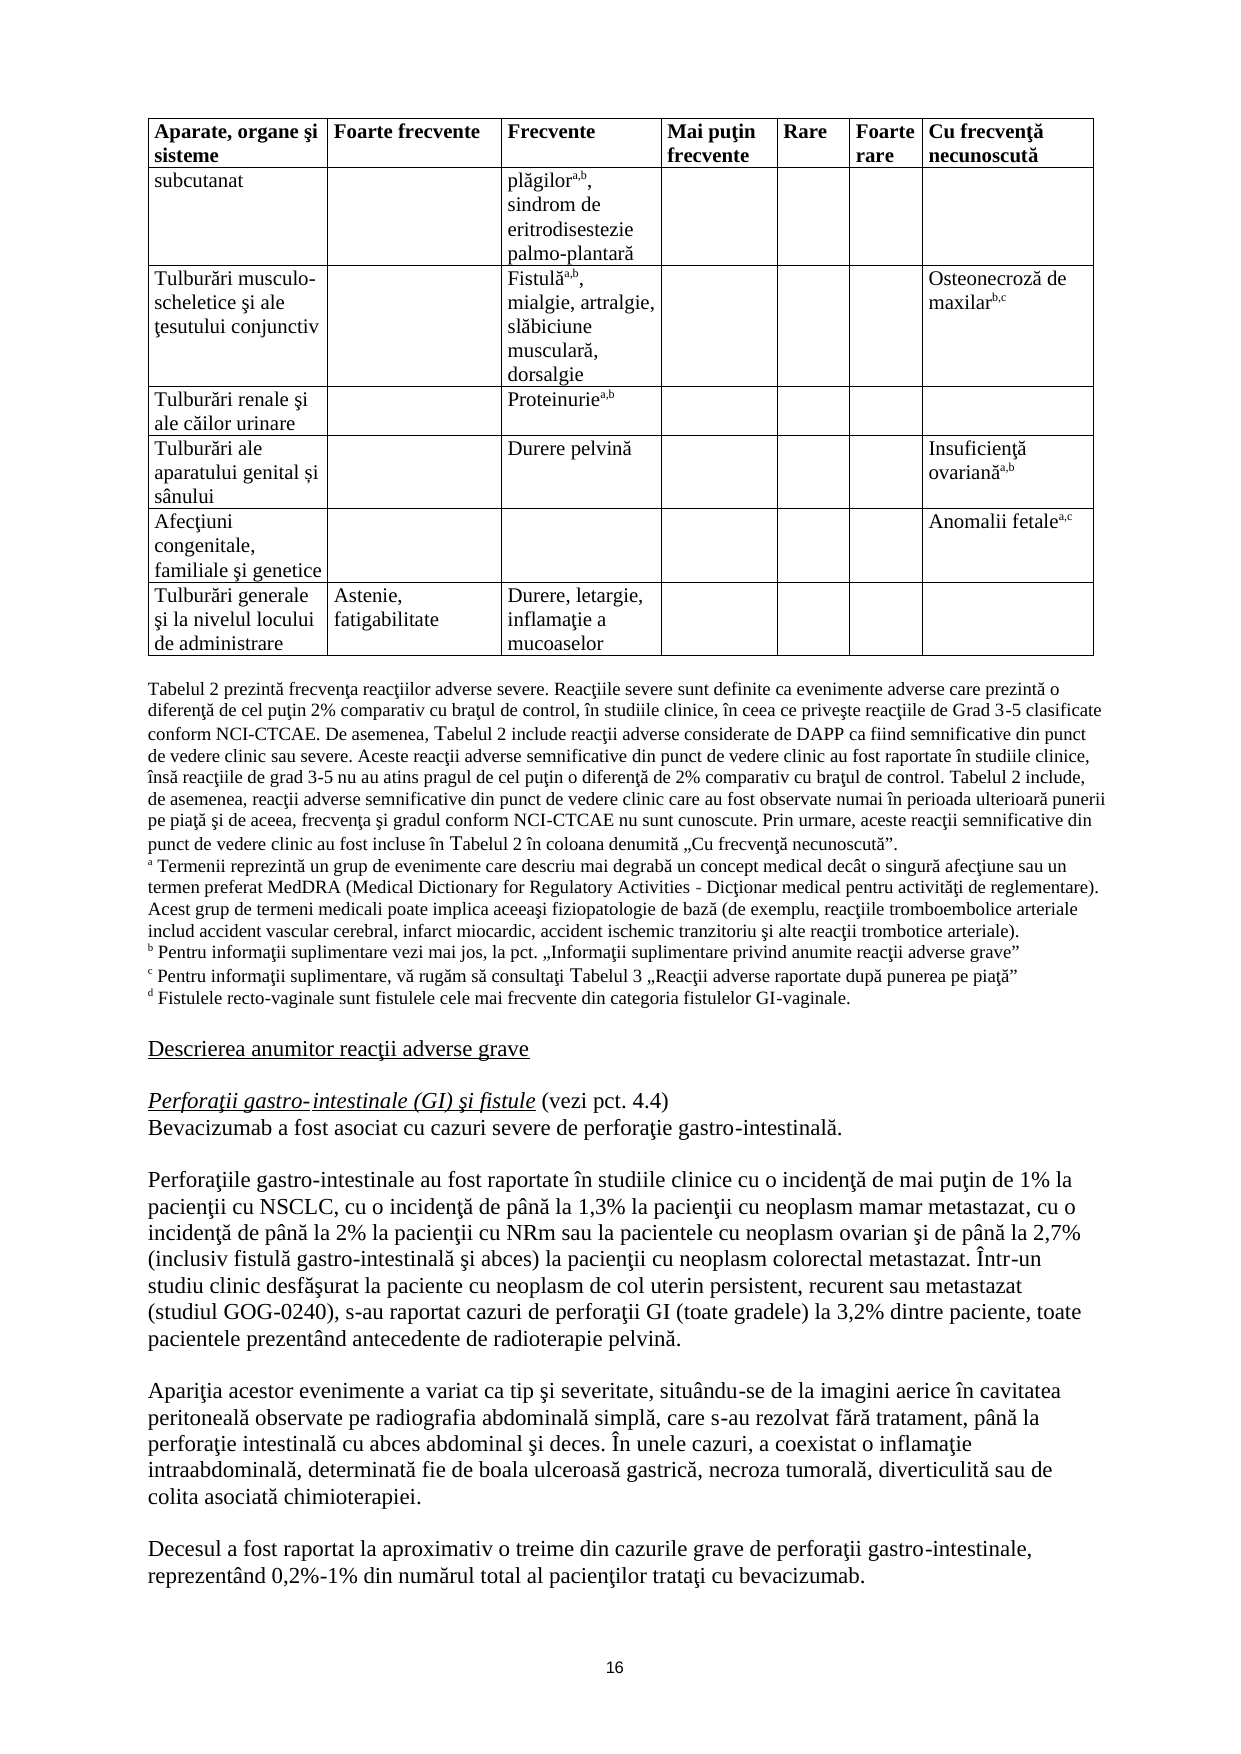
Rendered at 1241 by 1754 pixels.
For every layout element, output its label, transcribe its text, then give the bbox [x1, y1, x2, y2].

table_header Mai puţin frecvente [662, 119, 777, 167]
table_cell [778, 436, 849, 508]
table_cell [778, 509, 849, 582]
table_cell Proteinuriea,b [502, 387, 661, 435]
text Decesul a fost raportat la aproximativ o treime din cazurile grave de perforaţii gastro-intestinale, reprezentând 0,2%-1% din numărul total al pacienţilor trataţi cu bevacizumab. [148, 1535, 1093, 1588]
table_cell [662, 436, 777, 508]
table_cell [502, 509, 661, 582]
table_cell [328, 387, 501, 435]
table_cell [662, 509, 777, 582]
table_cell [850, 387, 922, 435]
table_cell [778, 583, 849, 655]
text Tabelul 2 prezintă frecvenţa reacţiilor adverse severe. Reacţiile severe sunt definite ca evenimente adverse care prezintă o diferenţă de cel puţin 2% comparativ cu braţul de control, în studiile clinice, în ceea ce priveşte reacţiile de Grad 3-5 clasificate conform NCI-CTCAE. De asemenea, Tabelul 2 include reacţii adverse considerate de DAPP ca fiind semnificative din punct de vedere clinic sau severe. Aceste reacţii adverse semnificative din punct de vedere clinic au fost raportate în studiile clinice, însă reacţiile de grad 3-5 nu au atins pragul de cel puţin o diferenţă de 2% comparativ cu braţul de control. Tabelul 2 include, de asemenea, reacţii adverse semnificative din punct de vedere clinic care au fost observate numai în perioada ulterioară punerii pe piaţă şi de aceea, frecvenţa şi gradul conform NCI-CTCAE nu sunt cunoscute. Prin urmare, aceste reacţii semnificative din punct de vedere clinic au fost incluse în Tabelul 2 în coloana denumită „Cu frecvenţă necunoscută”. [148, 677, 1107, 855]
table_cell [923, 168, 1093, 264]
table_cell Tulburări generale şi la nivelul locului de administrare [149, 583, 327, 655]
table_cell Tulburări renale şi ale căilor urinare [149, 387, 327, 435]
table_cell [328, 266, 501, 386]
table_cell [850, 583, 922, 655]
table_cell Astenie, fatigabilitate [328, 583, 501, 655]
table_cell Durere, letargie, inflamaţie a mucoaselor [502, 583, 661, 655]
table_cell [850, 436, 922, 508]
table_cell Fistulăa,b, mialgie, artralgie, slăbiciune musculară, dorsalgie [502, 266, 661, 386]
table_cell [923, 387, 1093, 435]
text Bevacizumab a fost asociat cu cazuri severe de perforaţie gastro-intestinală. [148, 1114, 1093, 1140]
text Perforaţii gastro-intestinale (GI) şi fistule (vezi pct. 4.4) [148, 1087, 1093, 1114]
table_cell [662, 583, 777, 655]
table_cell [778, 387, 849, 435]
table_cell [850, 168, 922, 264]
text b Pentru informaţii suplimentare vezi mai jos, la pct. „Informaţii suplimentare privind anumite reacţii adverse grave” [148, 941, 1093, 963]
table_cell Tulburări musculo- scheletice şi ale ţesutului conjunctiv [149, 266, 327, 386]
table_cell Osteonecroză de maxilarb,c [923, 266, 1093, 386]
table_cell [662, 387, 777, 435]
table_header Frecvente [502, 119, 661, 167]
table_header Cu frecvenţă necunoscută [923, 119, 1093, 167]
text Descrierea anumitor reacţii adverse grave [148, 1035, 1093, 1061]
table_cell [778, 266, 849, 386]
table_cell [923, 583, 1093, 655]
table_cell Afecţiuni congenitale, familiale şi genetice [149, 509, 327, 582]
table_cell Durere pelvină [502, 436, 661, 508]
table_cell Tulburări ale aparatului genital și sânului [149, 436, 327, 508]
text d Fistulele recto-vaginale sunt fistulele cele mai frecvente din categoria fistulelor GI-vaginale. [148, 987, 1093, 1008]
table_header Foarte rare [850, 119, 922, 167]
table_cell Insuficienţă ovarianăa,b [923, 436, 1093, 508]
table_cell [850, 266, 922, 386]
table_cell [328, 509, 501, 582]
table_cell [662, 168, 777, 264]
text Apariţia acestor evenimente a variat ca tip şi severitate, situându-se de la imagini aerice în cavitatea peritoneală observate pe radiografia abdominală simplă, care s-au rezolvat fără tratament, până la perforaţie intestinală cu abces abdominal şi deces. În unele cazuri, a coexistat o inflamaţie intraabdominală, determinată fie de boala ulceroasă gastrică, necroza tumorală, diverticulită sau de colita asociată chimioterapiei. [148, 1377, 1093, 1509]
table_header Foarte frecvente [328, 119, 501, 167]
table_cell [778, 168, 849, 264]
table_header Rare [778, 119, 849, 167]
table_cell [850, 509, 922, 582]
text c Pentru informaţii suplimentare, vă rugăm să consultaţi Tabelul 3 „Reacţii adverse raportate după punerea pe piaţă” [148, 963, 1093, 987]
table_cell Anomalii fetalea,c [923, 509, 1093, 582]
table_header Aparate, organe şi sisteme [149, 119, 327, 167]
text a Termenii reprezintă un grup de evenimente care descriu mai degrabă un concept medical decât o singură afecţiune sau un termen preferat MedDRA (Medical Dictionary for Regulatory Activities - Dicţionar medical pentru activităţi de reglementare). Acest grup de termeni medicali poate implica aceeaşi fiziopatologie de bază (de exemplu, reacţiile tromboembolice arteriale includ accident vascular cerebral, infarct miocardic, accident ischemic tranzitoriu şi alte reacţii trombotice arteriale). [148, 855, 1107, 941]
table_cell [328, 168, 501, 264]
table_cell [502, 168, 661, 264]
table_cell [328, 436, 501, 508]
text Perforaţiile gastro-intestinale au fost raportate în studiile clinice cu o incidenţă de mai puţin de 1% la pacienţii cu NSCLC, cu o incidenţă de până la 1,3% la pacienţii cu neoplasm mamar metastazat, cu o incidenţă de până la 2% la pacienţii cu NRm sau la pacientele cu neoplasm ovarian şi de până la 2,7% (inclusiv fistulă gastro-intestinală şi abces) la pacienţii cu neoplasm colorectal metastazat. Într-un studiu clinic desfăşurat la paciente cu neoplasm de col uterin persistent, recurent sau metastazat (studiul GOG-0240), s-au raportat cazuri de perforaţii GI (toate gradele) la 3,2% dintre paciente, toate pacientele prezentând antecedente de radioterapie pelvină. [148, 1166, 1093, 1351]
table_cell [149, 168, 327, 264]
table_cell [662, 266, 777, 386]
